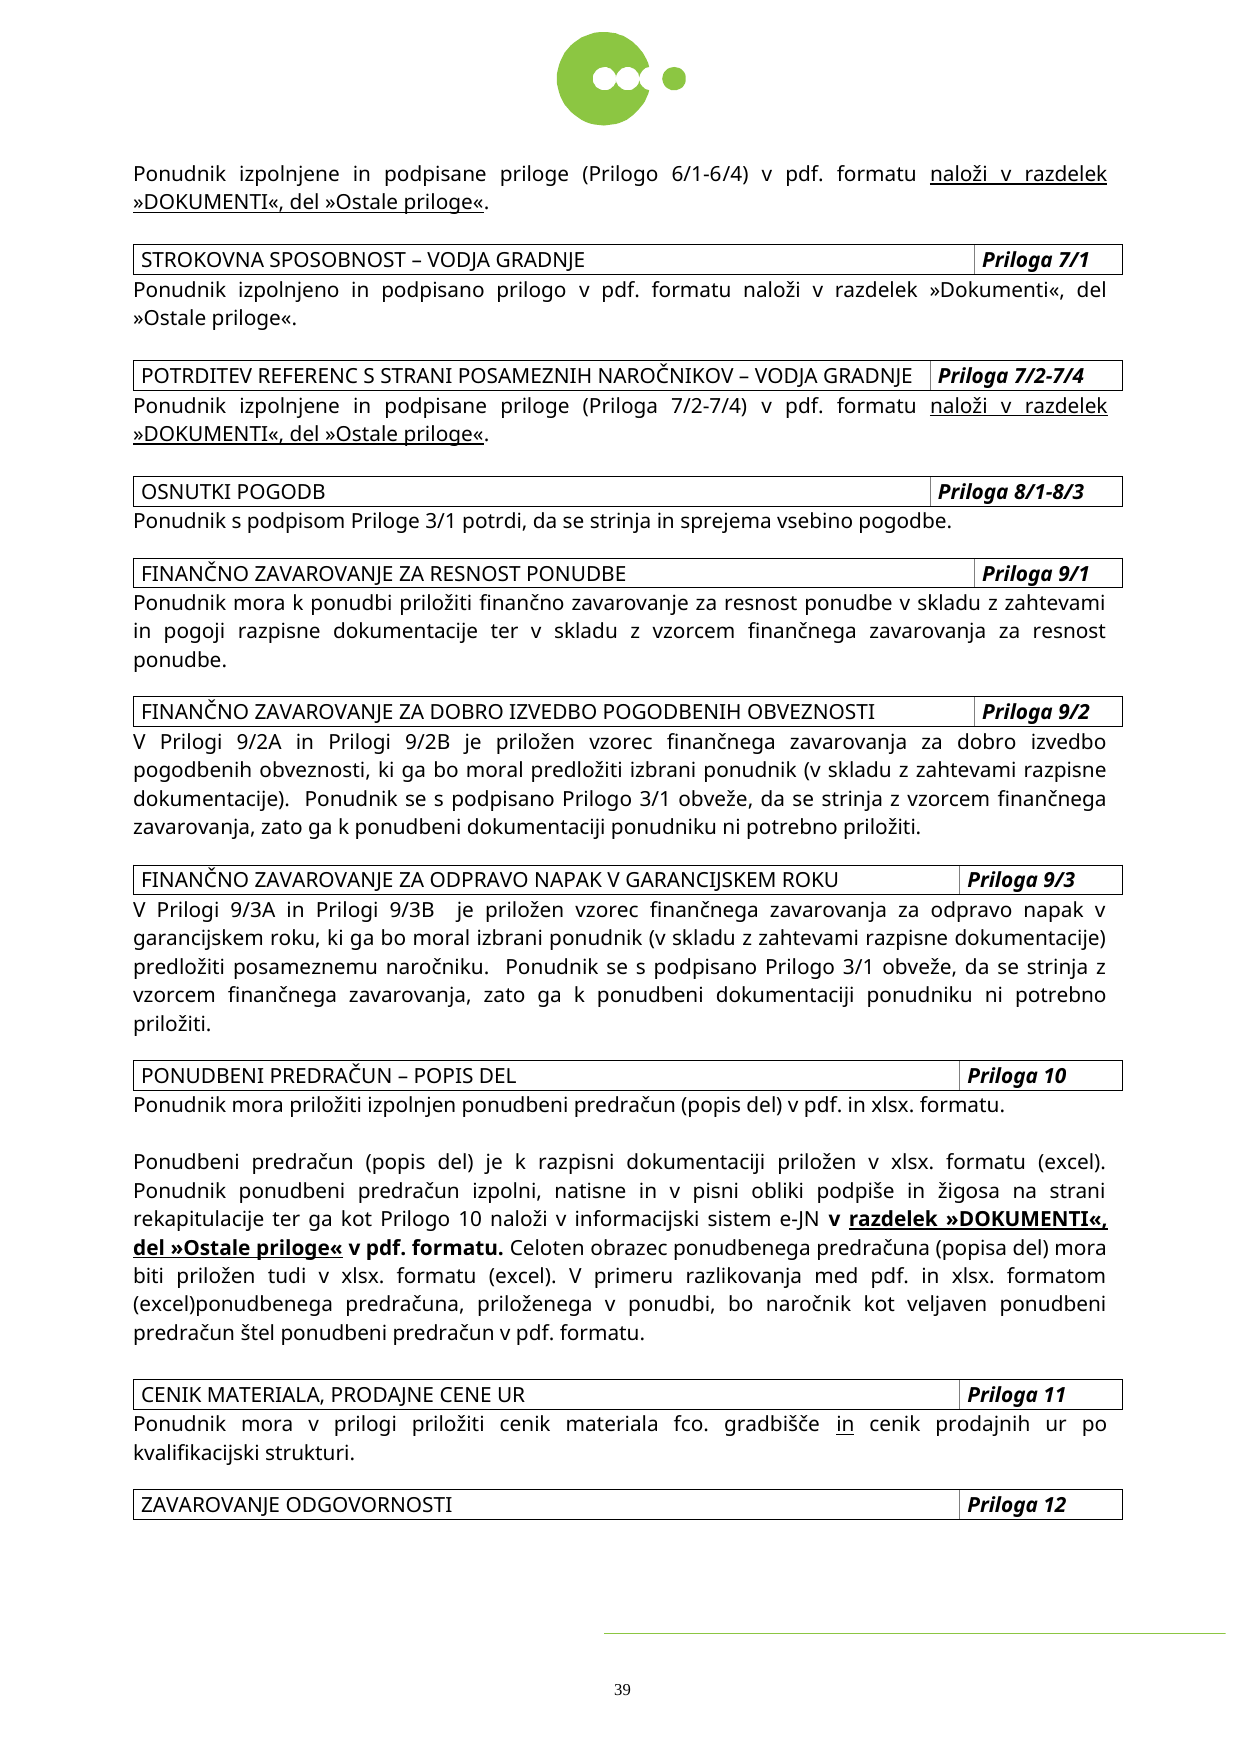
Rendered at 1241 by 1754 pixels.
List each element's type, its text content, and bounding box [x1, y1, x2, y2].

table_header CENIK MATERIALA, PRODAJNE CENE UR [134, 1380, 959, 1408]
text V Prilogi 9/3A in Prilogi 9/3B je priložen vzorec finančnega zavarovanja za odpravo napak v garancijskem roku, ki ga bo moral izbrani ponudnik (v skladu z zahtevami razpisne dokumentacije) predložiti posameznemu naročniku. Ponudnik se s podpisano Prilogo 3/1 obveže, da se strinja z vzorcem finančnega zavarovanja, zato ga k ponudbeni dokumentaciji ponudniku ni potrebno priložiti. [133, 895, 1107, 1037]
table_header Priloga 12 [960, 1490, 1122, 1519]
table_header POTRDITEV REFERENC S STRANI POSAMEZNIH NAROČNIKOV – VODJA GRADNJE [134, 361, 930, 390]
table_header STROKOVNA SPOSOBNOST – VODJA GRADNJE [134, 245, 974, 274]
table_header ZAVAROVANJE ODGOVORNOSTI [134, 1490, 959, 1519]
text Ponudnik izpolnjene in podpisane priloge (Priloga 7/2-7/4) v pdf. formatu naloži v razdelek »DOKUMENTI«, del »Ostale priloge«. [133, 391, 1107, 448]
text Ponudbeni predračun (popis del) je k razpisni dokumentaciji priložen v xlsx. formatu (excel). Ponudnik ponudbeni predračun izpolni, natisne in v pisni obliki podpiše in žigosa na strani rekapitulacije ter ga kot Prilogo 10 naloži v informacijski sistem e-JN v razdelek »DOKUMENTI«, del »Ostale priloge« v pdf. formatu. Celoten obrazec ponudbenega predračuna (popisa del) mora biti priložen tudi v xlsx. formatu (excel). V primeru razlikovanja med pdf. in xlsx. formatom (excel)ponudbenega predračuna, priloženega v ponudbi, bo naročnik kot veljaven ponudbeni predračun štel ponudbeni predračun v pdf. formatu. [133, 1147, 1107, 1346]
table_header Priloga 9/3 [960, 866, 1122, 894]
text Ponudnik s podpisom Priloge 3/1 potrdi, da se strinja in sprejema vsebino pogodbe. [133, 507, 1107, 535]
table_header Priloga 10 [960, 1061, 1122, 1089]
text Ponudnik mora v prilogi priložiti cenik materiala fco. gradbišče in cenik prodajnih ur po kvalifikacijski strukturi. [133, 1410, 1107, 1466]
table_header Priloga 9/2 [975, 697, 1122, 726]
table_header PONUDBENI PREDRAČUN – POPIS DEL [134, 1061, 959, 1089]
table_header Priloga 11 [960, 1380, 1122, 1408]
table_header FINANČNO ZAVAROVANJE ZA RESNOST PONUDBE [134, 559, 974, 587]
table_header FINANČNO ZAVAROVANJE ZA ODPRAVO NAPAK V GARANCIJSKEM ROKU [134, 866, 959, 894]
text V Prilogi 9/2A in Prilogi 9/2B je priložen vzorec finančnega zavarovanja za dobro izvedbo pogodbenih obveznosti, ki ga bo moral predložiti izbrani ponudnik (v skladu z zahtevami razpisne dokumentacije). Ponudnik se s podpisano Prilogo 3/1 obveže, da se strinja z vzorcem finančnega zavarovanja, zato ga k ponudbeni dokumentaciji ponudniku ni potrebno priložiti. [133, 727, 1107, 841]
table_header Priloga 9/1 [975, 559, 1122, 587]
table_header Priloga 8/1-8/3 [931, 477, 1122, 506]
text Ponudnik izpolnjene in podpisane priloge (Prilogo 6/1-6/4) v pdf. formatu naloži v razdelek »DOKUMENTI«, del »Ostale priloge«. [133, 159, 1107, 216]
table_header OSNUTKI POGODB [134, 477, 930, 506]
table_header FINANČNO ZAVAROVANJE ZA DOBRO IZVEDBO POGODBENIH OBVEZNOSTI [134, 697, 974, 726]
table_header Priloga 7/1 [975, 245, 1122, 274]
text Ponudnik mora k ponudbi priložiti finančno zavarovanje za resnost ponudbe v skladu z zahtevami in pogoji razpisne dokumentacije ter v skladu z vzorcem finančnega zavarovanja za resnost ponudbe. [133, 588, 1107, 673]
table_header Priloga 7/2-7/4 [931, 361, 1122, 390]
text Ponudnik mora priložiti izpolnjen ponudbeni predračun (popis del) v pdf. in xlsx. formatu. [133, 1091, 1107, 1119]
text Ponudnik izpolnjeno in podpisano prilogo v pdf. formatu naloži v razdelek »Dokumenti«, del »Ostale priloge«. [133, 275, 1107, 332]
